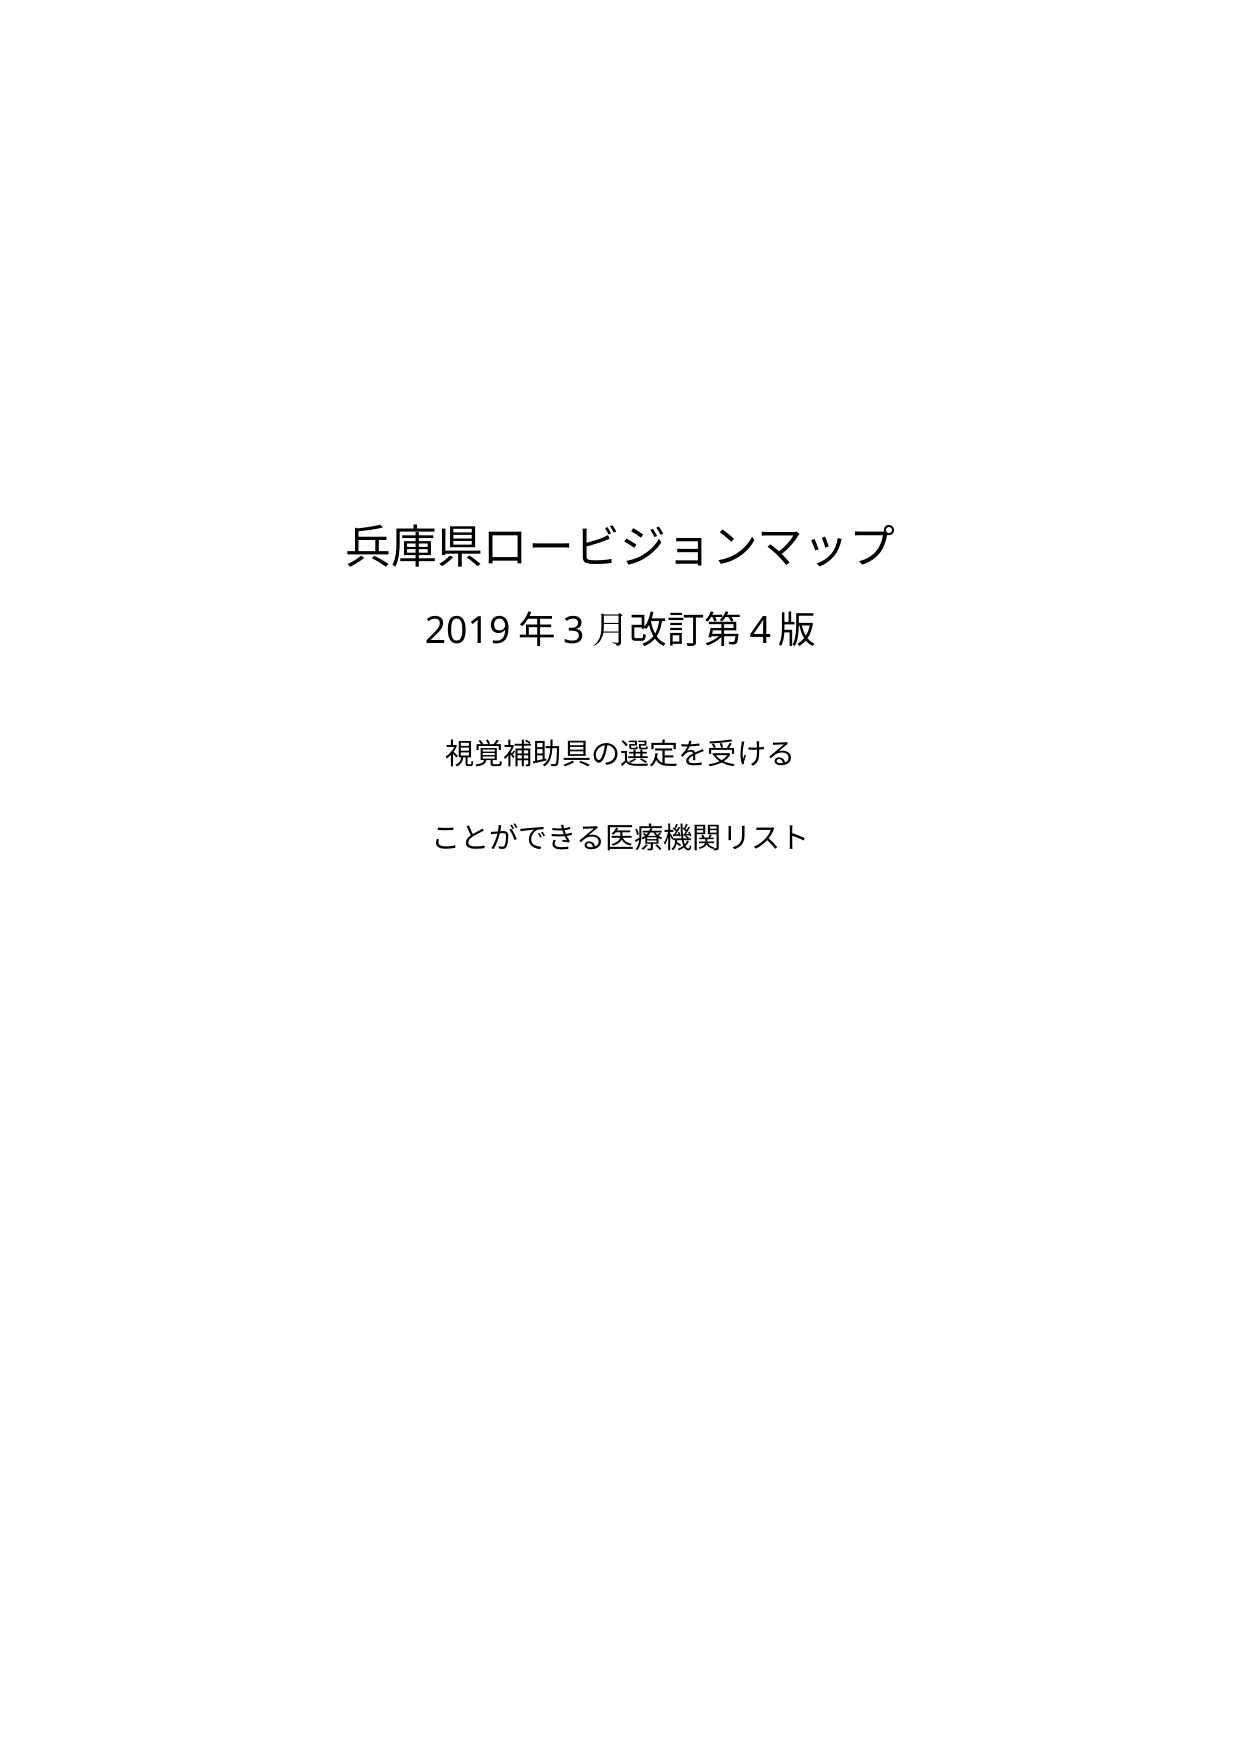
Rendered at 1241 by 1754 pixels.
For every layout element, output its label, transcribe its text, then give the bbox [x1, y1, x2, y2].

text 兵庫県ロービジョンマップ [75, 502, 1165, 585]
text 視覚補助具の選定を受ける [75, 710, 1165, 794]
text 2019年3月改訂第4版 [75, 585, 1165, 669]
text ことができる医療機関リスト [75, 794, 1165, 877]
